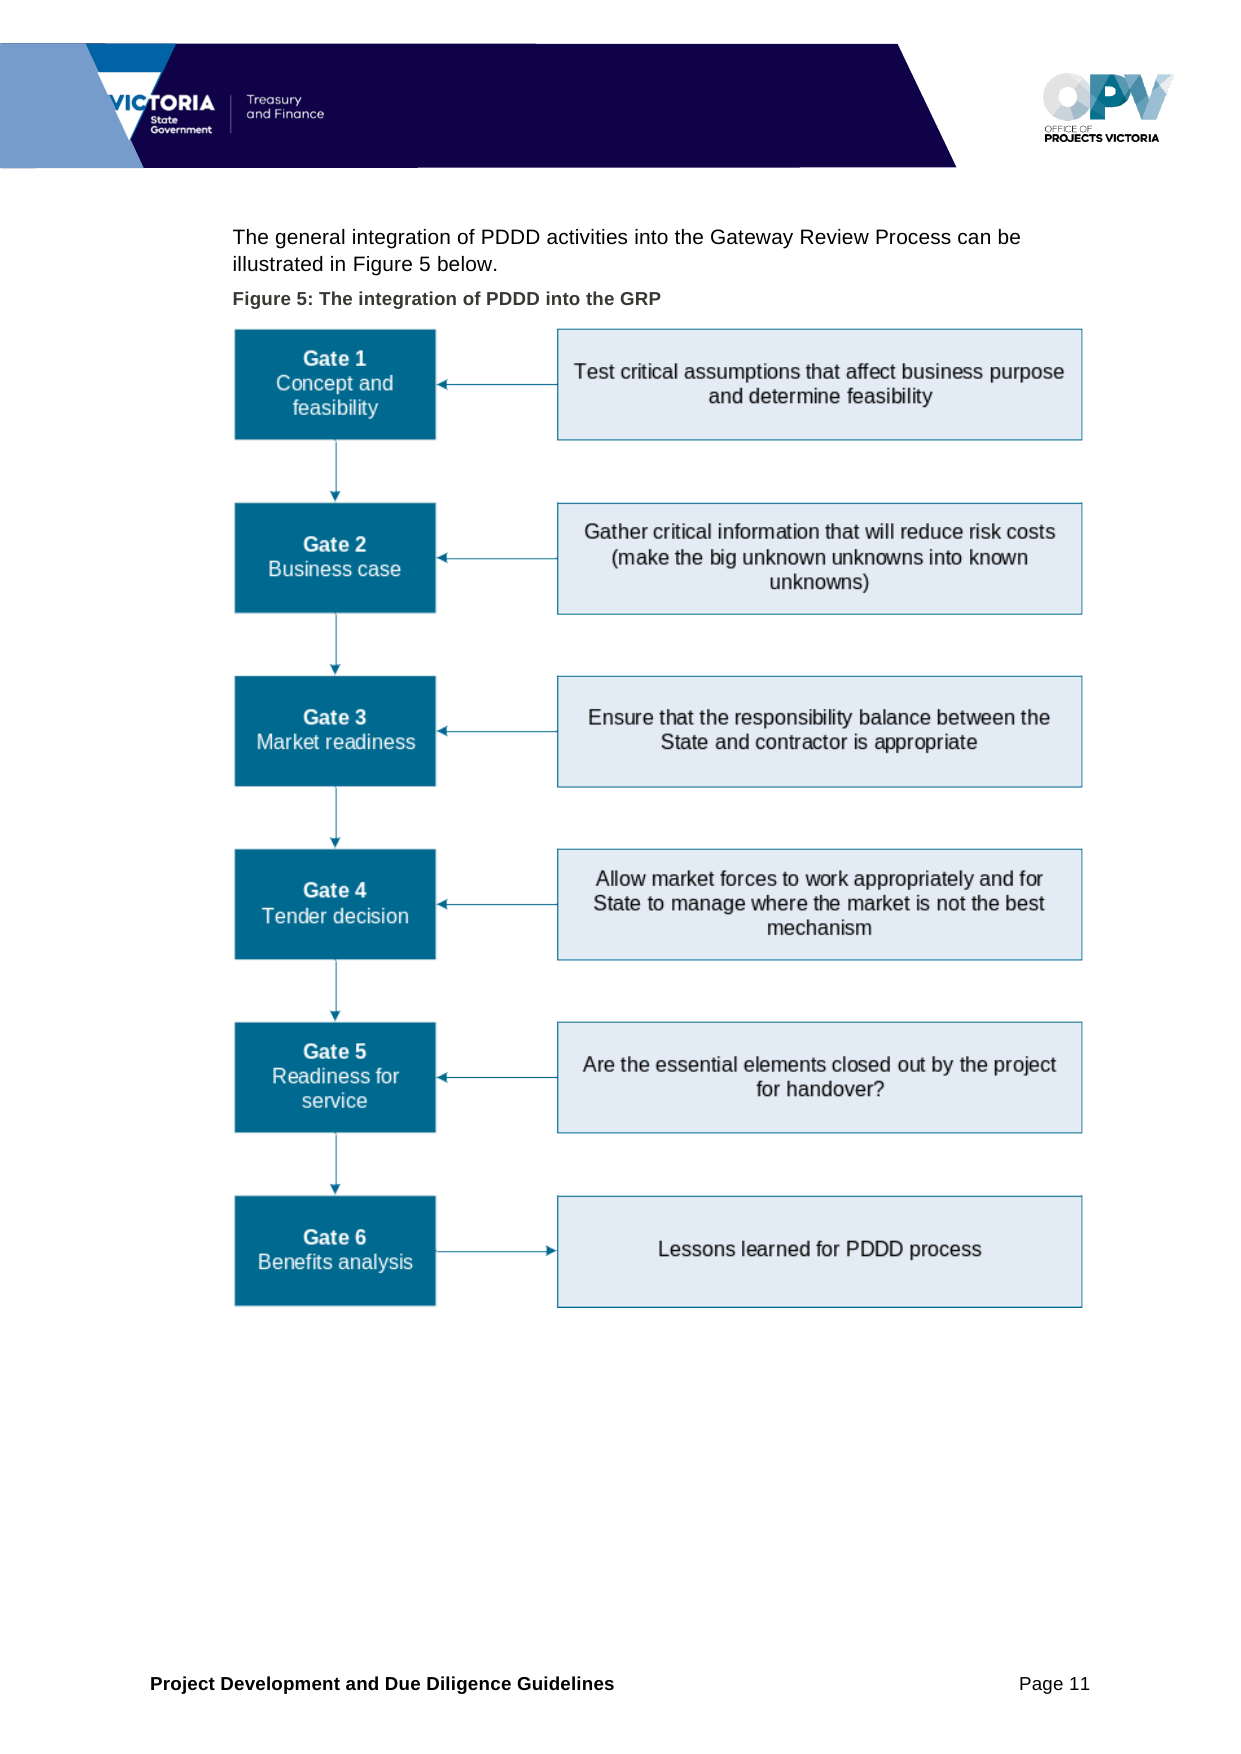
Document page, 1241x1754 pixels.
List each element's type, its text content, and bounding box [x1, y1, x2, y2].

text The general integration of PDDD activities into the Gateway Review Process can be illustrated in Figure 5 below. [232, 225, 1090, 275]
picture [1043, 73, 1174, 142]
text Figure 5: The integration of PDDD into the GRP [232, 288, 1090, 310]
picture [97, 72, 324, 141]
